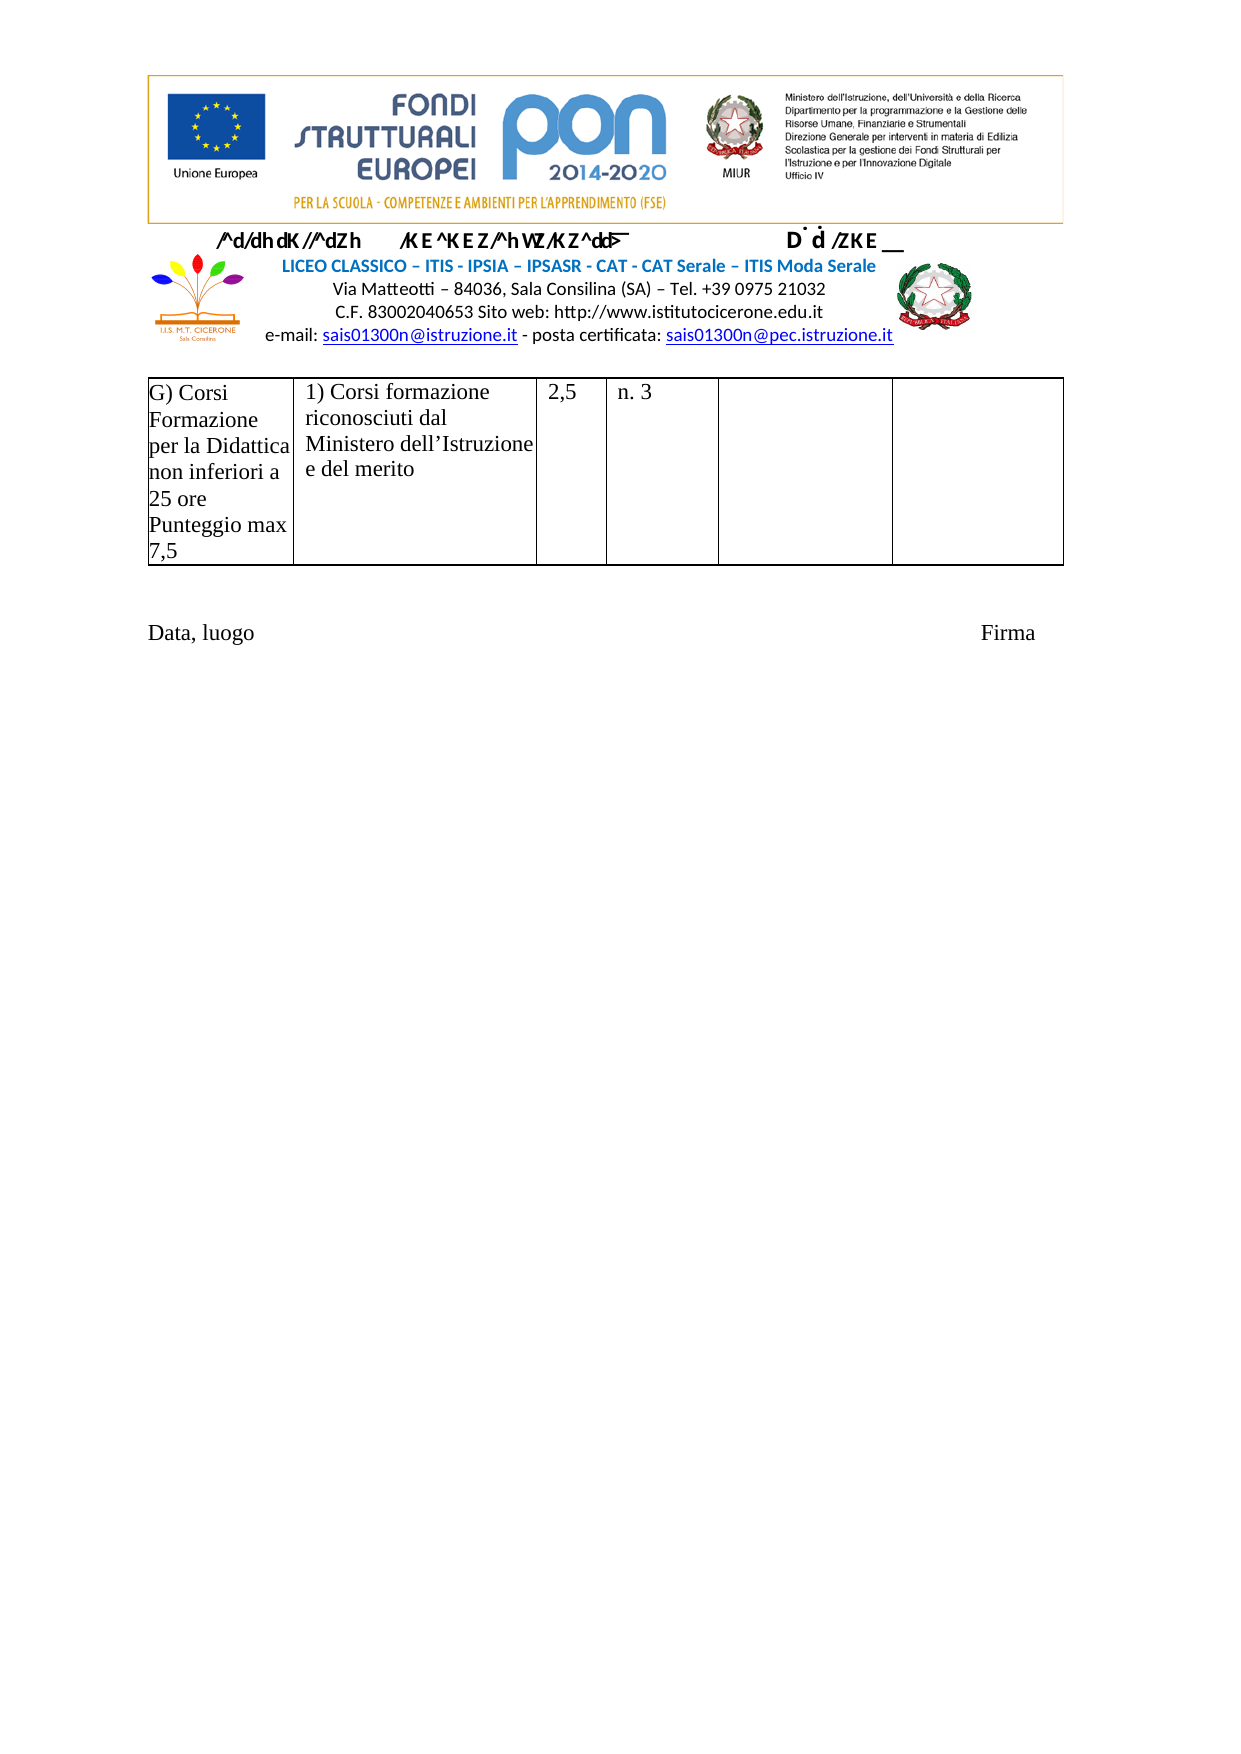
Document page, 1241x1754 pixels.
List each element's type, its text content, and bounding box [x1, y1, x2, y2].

table_cell 1) Corsi formazione riconosciuti dal Ministero dell’Istruzione e del merito [294, 379, 536, 564]
table_cell G) Corsi Formazione per la Didattica non inferiori a 25 ore Punteggio max 7,5 [149, 379, 293, 564]
table_cell [893, 379, 1063, 564]
text Data, luogo Firma [148, 619, 1063, 645]
table_cell n. 3 [607, 379, 718, 564]
table_cell [719, 379, 892, 564]
table_cell 2,5 [537, 379, 606, 564]
picture [147, 75, 1064, 224]
